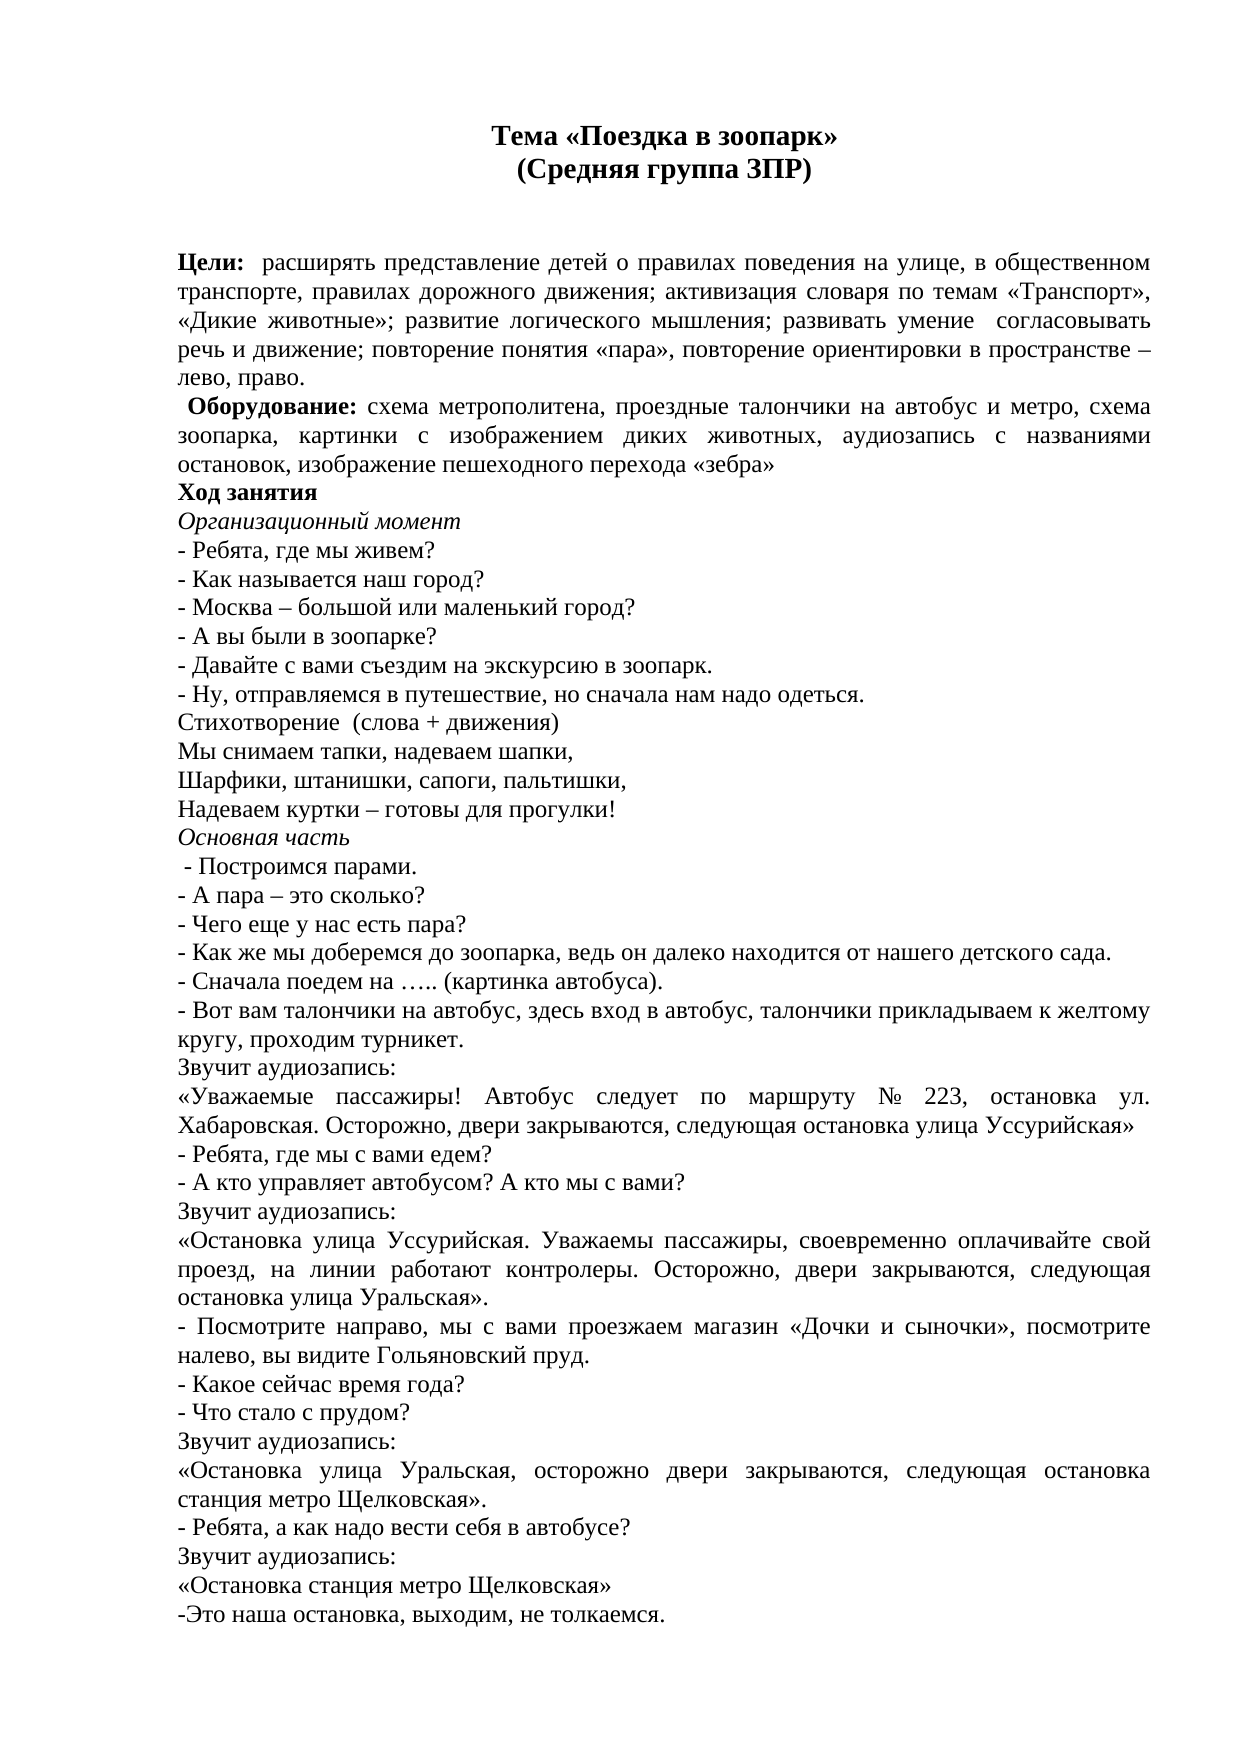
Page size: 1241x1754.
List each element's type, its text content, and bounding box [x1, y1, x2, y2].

text Оборудование: схема метрополитена, проездные талончики на автобус и метро, схема зоопарка, картинки с изображением диких животных, аудиозапись с названиями остановок, изображение пешеходного перехода «зебра» [177, 391, 1152, 477]
text «Остановка улица Уральская, осторожно двери закрываются, следующая остановка станция метро Щелковская». [177, 1455, 1152, 1512]
text Организационный момент [177, 506, 1152, 535]
text - Вот вам талончики на автобус, здесь вход в автобус, талончики прикладываем к желтому кругу, проходим турникет. [177, 995, 1152, 1052]
text - Москва – большой или маленький город? [177, 592, 1152, 621]
text -Это наша остановка, выходим, не толкаемся. [177, 1599, 1152, 1627]
text - Что стало с прудом? [177, 1397, 1152, 1426]
text - Ребята, а как надо вести себя в автобусе? [177, 1512, 1152, 1541]
text Мы снимаем тапки, надеваем шапки, [177, 736, 1152, 765]
text - Как называется наш город? [177, 564, 1152, 592]
text Звучит аудиозапись: [177, 1052, 1152, 1081]
text Звучит аудиозапись: [177, 1196, 1152, 1225]
text Надеваем куртки – готовы для прогулки! [177, 794, 1152, 822]
text Звучит аудиозапись: [177, 1426, 1152, 1455]
text - Ну, отправляемся в путешествие, но сначала нам надо одеться. [177, 679, 1152, 707]
text - Как же мы доберемся до зоопарка, ведь он далеко находится от нашего детского сада. [177, 937, 1152, 966]
text - А вы были в зоопарке? [177, 621, 1152, 650]
text Стихотворение (слова + движения) [177, 707, 1152, 736]
text - Какое сейчас время года? [177, 1369, 1152, 1397]
text Основная часть [177, 822, 1152, 851]
text - А кто управляет автобусом? А кто мы с вами? [177, 1167, 1152, 1196]
text - Ребята, где мы живем? [177, 535, 1152, 564]
text - Сначала поедем на ….. (картинка автобуса). [177, 966, 1152, 995]
text - Чего еще у нас есть пара? [177, 909, 1152, 937]
text Звучит аудиозапись: [177, 1541, 1152, 1570]
text - Построимся парами. [177, 851, 1152, 880]
text Шарфики, штанишки, сапоги, пальтишки, [177, 765, 1152, 794]
text Ход занятия [177, 477, 1152, 506]
text «Уважаемые пассажиры! Автобус следует по маршруту № 223, остановка ул. Хабаровская. Осторожно, двери закрываются, следующая остановка улица Уссурийская» [177, 1081, 1152, 1139]
text (Средняя группа ЗПР) [177, 152, 1152, 185]
text - А пара – это сколько? [177, 880, 1152, 909]
text Цели: расширять представление детей о правилах поведения на улице, в общественном транспорте, правилах дорожного движения; активизация словаря по темам «Транспорт», «Дикие животные»; развитие логического мышления; развивать умение согласовывать речь и движение; повторение понятия «пара», повторение ориентировки в пространстве – лево, право. [177, 247, 1152, 391]
text - Ребята, где мы с вами едем? [177, 1139, 1152, 1167]
text «Остановка станция метро Щелковская» [177, 1570, 1152, 1599]
text - Давайте с вами съездим на экскурсию в зоопарк. [177, 650, 1152, 679]
text - Посмотрите направо, мы с вами проезжаем магазин «Дочки и сыночки», посмотрите налево, вы видите Гольяновский пруд. [177, 1311, 1152, 1369]
text Тема «Поездка в зоопарк» [177, 118, 1152, 152]
text «Остановка улица Уссурийская. Уважаемы пассажиры, своевременно оплачивайте свой проезд, на линии работают контролеры. Осторожно, двери закрываются, следующая остановка улица Уральская». [177, 1225, 1152, 1311]
